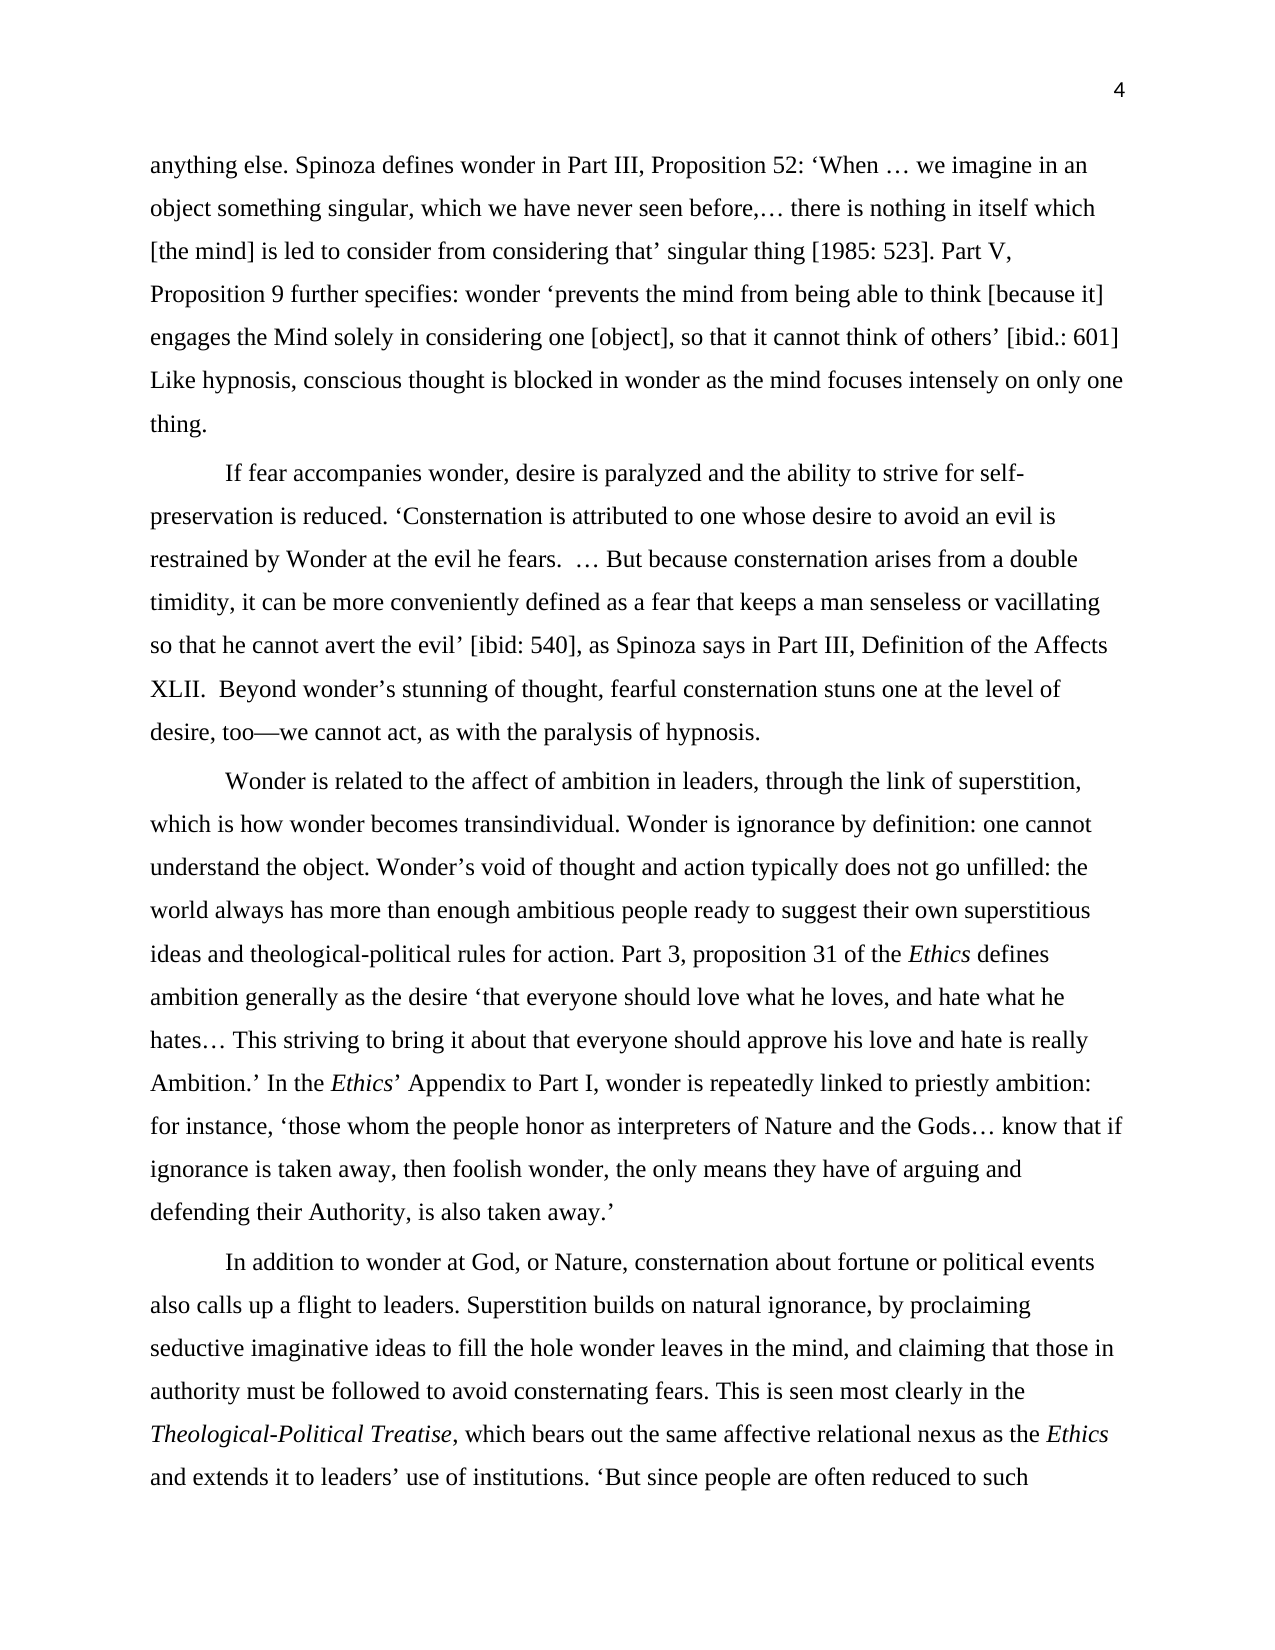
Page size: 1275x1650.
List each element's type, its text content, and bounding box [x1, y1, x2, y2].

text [150, 150, 1125, 437]
text Wonder is related to the affect of ambition in leaders, through the link of superstition, which is how wonder becomes transindividual. Wonder is ignorance by definition: one cannot understand the object. Wonder’s void of thought and action typically does not go unfilled: the world always has more than enough ambitious people ready to suggest their own superstitious ideas and theological-political rules for action. Part 3, proposition 31 of the Ethics defines ambition generally as the desire ‘that everyone should love what he loves, and hate what he hates… This striving to bring it about that everyone should approve his love and hate is really Ambition.’ In the Ethics’ Appendix to Part I, wonder is repeatedly linked to priestly ambition: for instance, ‘those whom the people honor as interpreters of Nature and the Gods… know that if ignorance is taken away, then foolish wonder, the only means they have of arguing and defending their Authority, is also taken away.’ [150, 766, 1125, 1226]
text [150, 1247, 1125, 1491]
text If fear accompanies wonder, desire is paralyzed and the ability to strive for self-preservation is reduced. ‘Consternation is attributed to one whose desire to avoid an evil is restrained by Wonder at the evil he fears. … But because consternation arises from a double timidity, it can be more conveniently defined as a fear that keeps a man senseless or vacillating so that he cannot avert the evil’ [ibid: 540], as Spinoza says in Part III, Definition of the Affects XLII. Beyond wonder’s stunning of thought, fearful consternation stuns one at the level of desire, too—we cannot act, as with the paralysis of hypnosis. [150, 458, 1125, 746]
